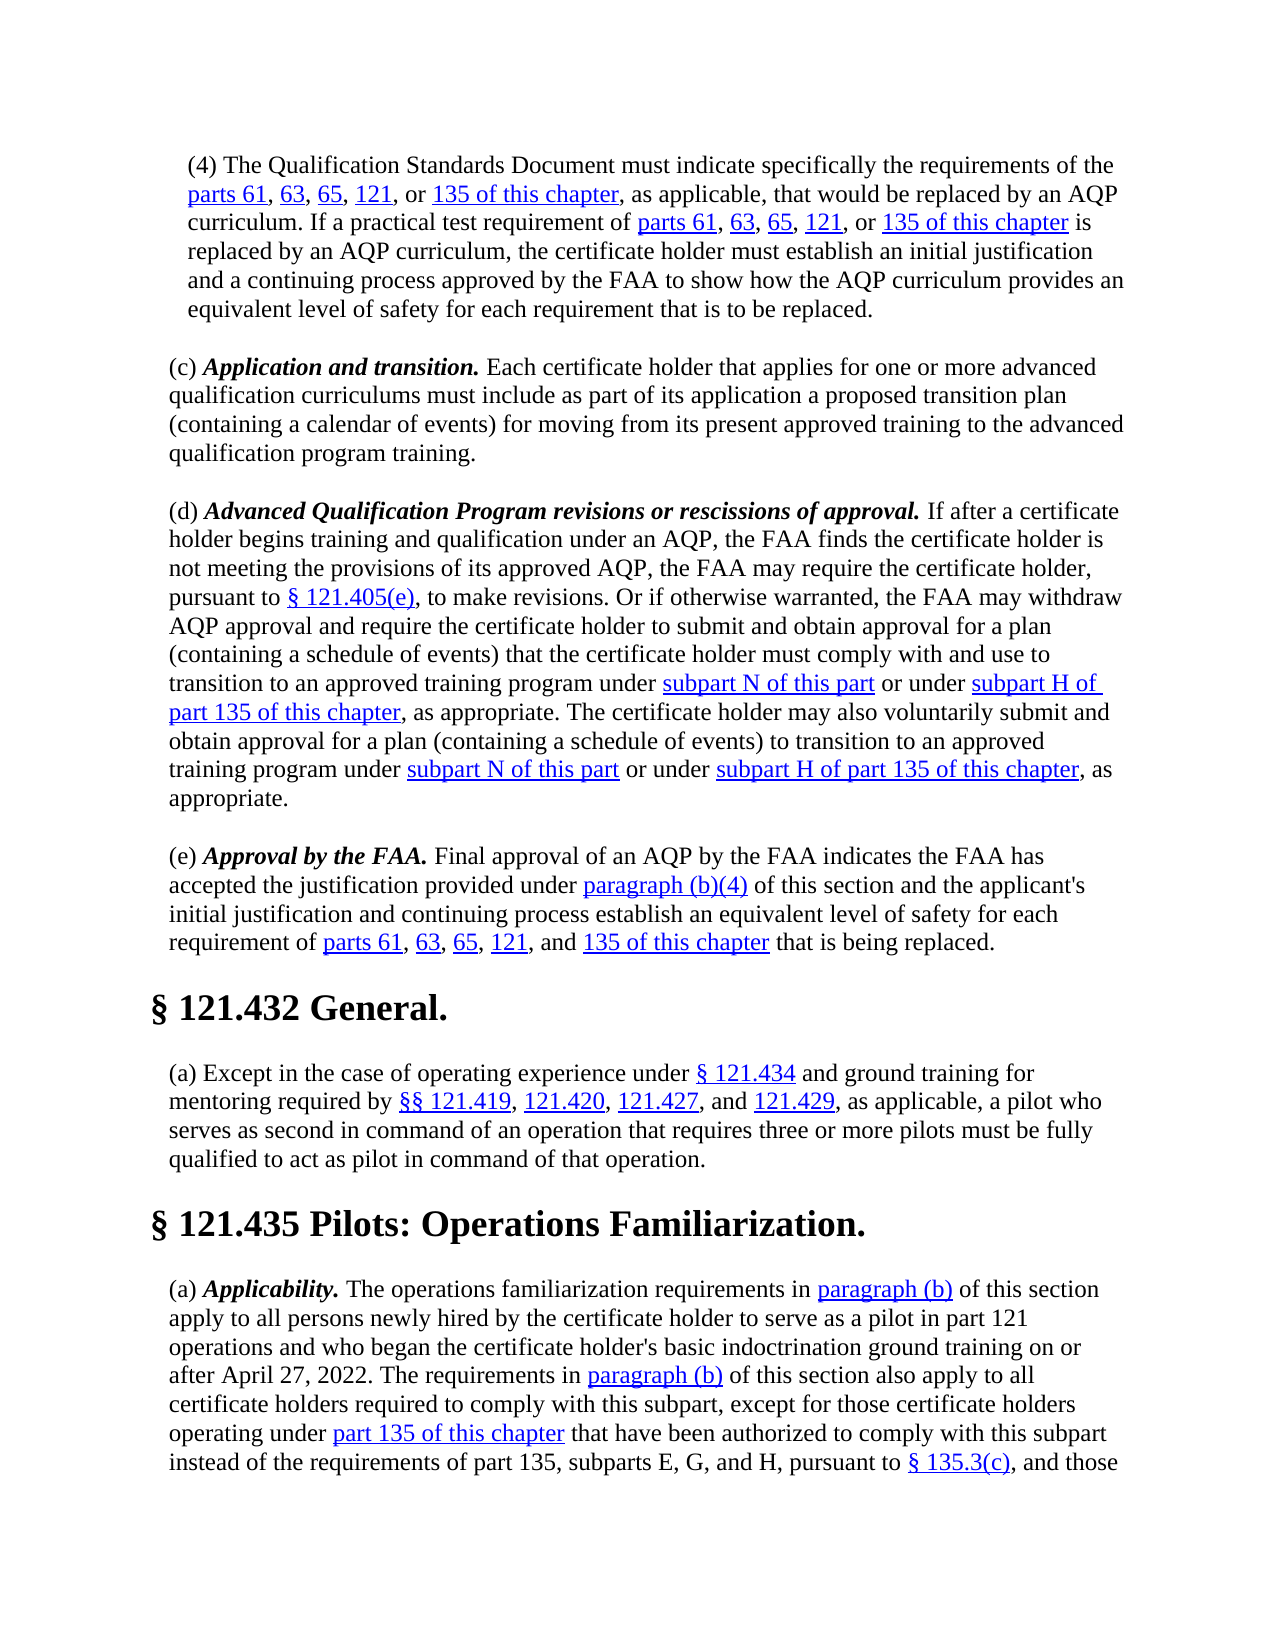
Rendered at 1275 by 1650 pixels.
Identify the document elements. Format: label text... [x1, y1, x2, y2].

text (e) Approval by the FAA. Final approval of an AQP by the FAA indicates the FAA has accepted the justification provided under paragraph (b)(4) of this section and the applicant's initial justification and continuing process establish an equivalent level of safety for each requirement of parts 61, 63, 65, 121, and 135 of this chapter that is being replaced. [169, 841, 1125, 956]
text (c) Application and transition. Each certificate holder that applies for one or more advanced qualification curriculums must include as part of its application a proposed transition plan (containing a calendar of events) for moving from its present approved training to the advanced qualification program training. [169, 352, 1125, 467]
text (4) The Qualification Standards Document must indicate specifically the requirements of the parts 61, 63, 65, 121, or 135 of this chapter, as applicable, that would be replaced by an AQP curriculum. If a practical test requirement of parts 61, 63, 65, 121, or 135 of this chapter is replaced by an AQP curriculum, the certificate holder must establish an initial justification and a continuing process approved by the FAA to show how the AQP curriculum provides an equivalent level of safety for each requirement that is to be replaced. [187, 150, 1125, 322]
text (d) Advanced Qualification Program revisions or rescissions of approval. If after a certificate holder begins training and qualification under an AQP, the FAA finds the certificate holder is not meeting the provisions of its approved AQP, the FAA may require the certificate holder, pursuant to § 121.405(e), to make revisions. Or if otherwise warranted, the FAA may withdraw AQP approval and require the certificate holder to submit and obtain approval for a plan (containing a schedule of events) that the certificate holder must comply with and use to transition to an approved training program under subpart N of this part or under subpart H of part 135 of this chapter, as appropriate. The certificate holder may also voluntarily submit and obtain approval for a plan (containing a schedule of events) to transition to an approved training program under subpart N of this part or under subpart H of part 135 of this chapter, as appropriate. [169, 496, 1125, 812]
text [169, 1274, 1125, 1475]
text (a) Except in the case of operating experience under § 121.434 and ground training for mentoring required by §§ 121.419, 121.420, 121.427, and 121.429, as applicable, a pilot who serves as second in command of an operation that requires three or more pilots must be fully qualified to act as pilot in command of that operation. [169, 1058, 1125, 1173]
text § 121.432 General. [150, 985, 1125, 1028]
text § 121.435 Pilots: Operations Familiarization. [150, 1202, 1125, 1245]
